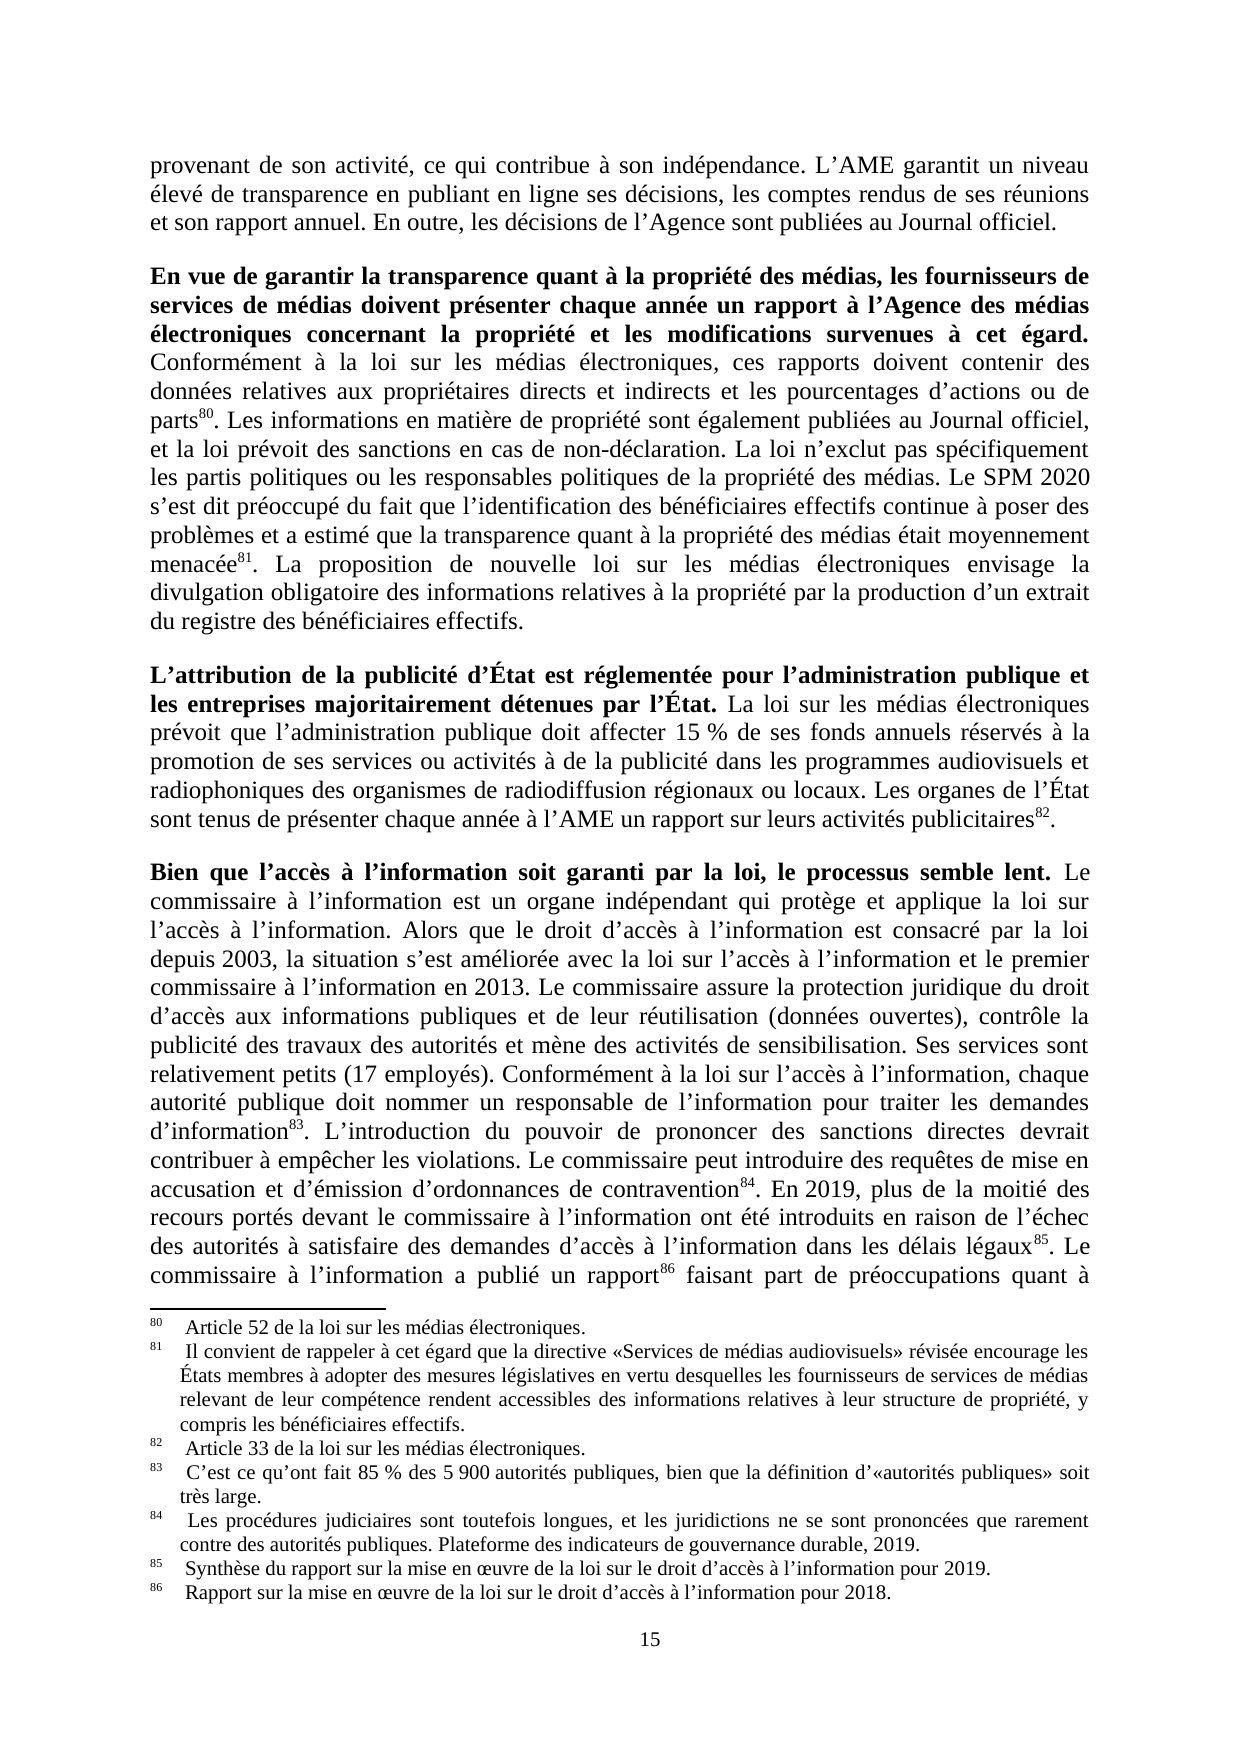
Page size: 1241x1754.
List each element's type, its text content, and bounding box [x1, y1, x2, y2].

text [150, 150, 1090, 236]
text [150, 857, 1090, 1289]
text L’attribution de la publicité d’État est réglementée pour l’administration publique et les entreprises majoritairement détenues par l’État. La loi sur les médias électroniques prévoit que l’administration publique doit affecter 15 % de ses fonds annuels réservés à la promotion de ses services ou activités à de la publicité dans les programmes audiovisuels et radiophoniques des organismes de radiodiffusion régionaux ou locaux. Les organes de l’État sont tenus de présenter chaque année à l’AME un rapport sur leurs activités publicitaires. [150, 660, 1090, 832]
text En vue de garantir la transparence quant à la propriété des médias, les fournisseurs de services de médias doivent présenter chaque année un rapport à l’Agence des médias électroniques concernant la propriété et les modifications survenues à cet égard. Conformément à la loi sur les médias électroniques, ces rapports doivent contenir des données relatives aux propriétaires directs et indirects et les pourcentages d’actions ou de parts. Les informations en matière de propriété sont également publiées au Journal officiel, et la loi prévoit des sanctions en cas de non-déclaration. La loi n’exclut pas spécifiquement les partis politiques ou les responsables politiques de la propriété des médias. Le SPM 2020 s’est dit préoccupé du fait que l’identification des bénéficiaires effectifs continue à poser des problèmes et a estimé que la transparence quant à la propriété des médias était moyennement menacée. La proposition de nouvelle loi sur les médias électroniques envisage la divulgation obligatoire des informations relatives à la propriété par la production d’un extrait du registre des bénéficiaires effectifs. [150, 261, 1090, 635]
